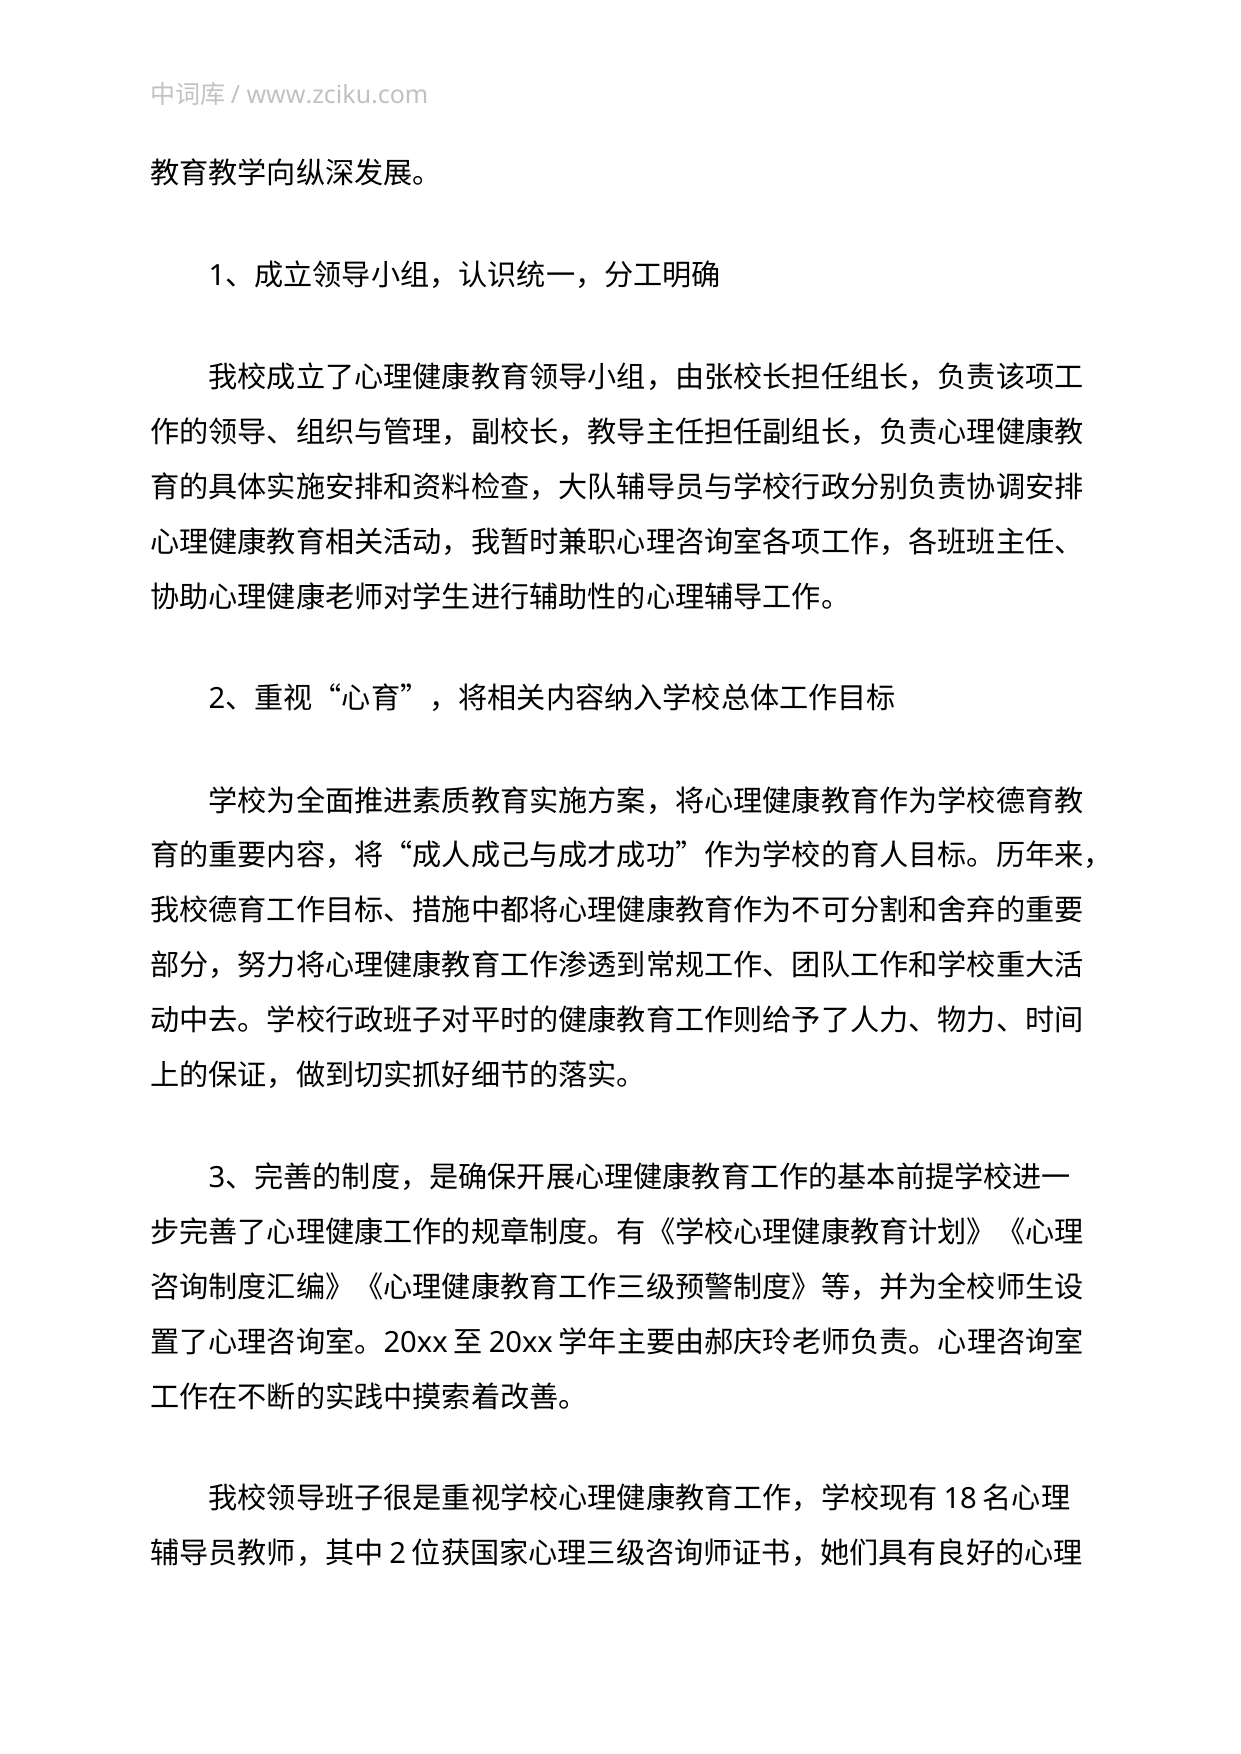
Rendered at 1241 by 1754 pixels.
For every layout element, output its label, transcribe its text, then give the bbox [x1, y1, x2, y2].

text 1、成立领导小组，认识统一，分工明确 [150, 252, 1090, 294]
text 学校为全面推进素质教育实施方案，将心理健康教育作为学校德育教育的重要内容，将“成人成己与成才成功”作为学校的育人目标。历年来，我校德育工作目标、措施中都将心理健康教育作为不可分割和舍弃的重要部分，努力将心理健康教育工作渗透到常规工作、团队工作和学校重大活动中去。学校行政班子对平时的健康教育工作则给予了人力、物力、时间上的保证，做到切实抓好细节的落实。 [150, 777, 1090, 1094]
text 我校成立了心理健康教育领导小组，由张校长担任组长，负责该项工作的领导、组织与管理，副校长，教导主任担任副组长，负责心理健康教育的具体实施安排和资料检查，大队辅导员与学校行政分别负责协调安排心理健康教育相关活动，我暂时兼职心理咨询室各项工作，各班班主任、协助心理健康老师对学生进行辅助性的心理辅导工作。 [150, 354, 1090, 616]
text 2、重视“心育”，将相关内容纳入学校总体工作目标 [150, 675, 1090, 717]
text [150, 1475, 1090, 1572]
text 3、完善的制度，是确保开展心理健康教育工作的基本前提学校进一步完善了心理健康工作的规章制度。有《学校心理健康教育计划》《心理咨询制度汇编》《心理健康教育工作三级预警制度》等，并为全校师生设置了心理咨询室。20xx至20xx学年主要由郝庆玲老师负责。心理咨询室工作在不断的实践中摸索着改善。 [150, 1153, 1090, 1415]
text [150, 150, 1090, 192]
